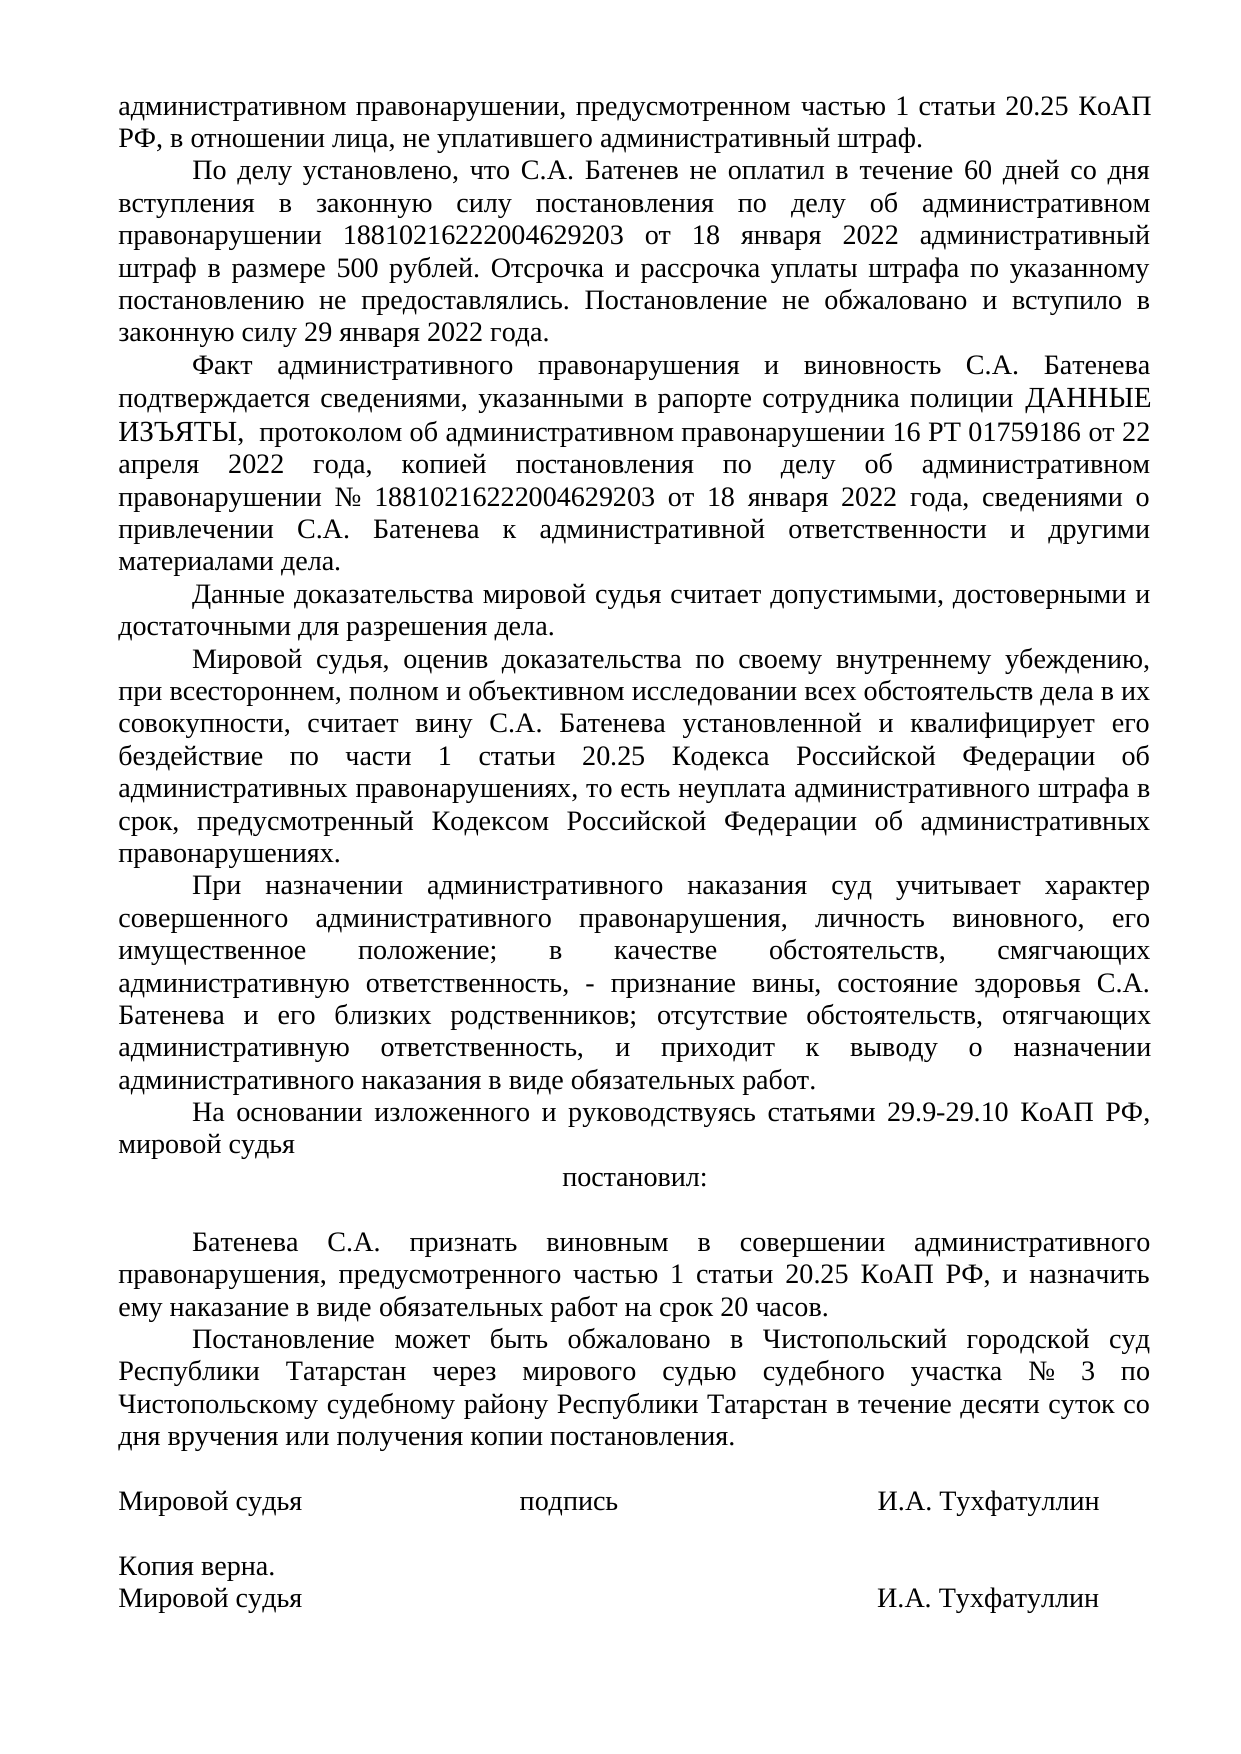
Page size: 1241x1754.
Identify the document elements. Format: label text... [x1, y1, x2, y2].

text По делу установлено, что С.А. Батенев не оплатил в течение 60 дней со дня вступления в законную силу постановления по делу об административном правонарушении 18810216222004629203 от 18 января 2022 административный штраф в размере 500 рублей. Отсрочка и рассрочка уплаты штрафа по указанному постановлению не предоставлялись. Постановление не обжаловано и вступило в законную силу 29 января 2022 года. [118, 153, 1152, 348]
text Мировой судья подпись И.А. Тухфатуллин [118, 1484, 1152, 1516]
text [118, 89, 1152, 153]
text Мировой судья, оценив доказательства по своему внутреннему убеждению, при всестороннем, полном и объективном исследовании всех обстоятельств дела в их совокупности, считает вину С.А. Батенева установленной и квалифицирует его бездействие по части 1 статьи 20.25 Кодекса Российской Федерации об административных правонарушениях, то есть неуплата административного штрафа в срок, предусмотренный Кодексом Российской Федерации об административных правонарушениях. [118, 642, 1152, 868]
text Батенева С.А. признать виновным в совершении административного правонарушения, предусмотренного частью 1 статьи 20.25 КоАП РФ, и назначить ему наказание в виде обязательных работ на срок 20 часов. [118, 1225, 1152, 1322]
text Копия верна. [118, 1549, 1152, 1581]
text постановил: [118, 1160, 1152, 1192]
text На основании изложенного и руководствуясь статьями 29.9-29.10 КоАП РФ, мировой судья [118, 1095, 1152, 1160]
text Постановление может быть обжаловано в Чистопольский городской суд Республики Татарстан через мирового судью судебного участка № 3 по Чистопольскому судебному району Республики Татарстан в течение десяти суток со дня вручения или получения копии постановления. [118, 1322, 1152, 1452]
text Мировой судья И.А. Тухфатуллин [118, 1581, 1152, 1613]
text Факт административного правонарушения и виновность С.А. Батенева подтверждается сведениями, указанными в рапорте сотрудника полиции ДАННЫЕ ИЗЪЯТЫ, протоколом об административном правонарушении 16 РТ 01759186 от 22 апреля 2022 года, копией постановления по делу об административном правонарушении № 18810216222004629203 от 18 января 2022 года, сведениями о привлечении С.А. Батенева к административной ответственности и другими материалами дела. [118, 348, 1152, 577]
text Данные доказательства мировой судья считает допустимыми, достоверными и достаточными для разрешения дела. [118, 577, 1152, 642]
text При назначении административного наказания суд учитывает характер совершенного административного правонарушения, личность виновного, его имущественное положение; в качестве обстоятельств, смягчающих административную ответственность, - признание вины, состояние здоровья С.А. Батенева и его близких родственников; отсутствие обстоятельств, отягчающих административную ответственность, и приходит к выводу о назначении административного наказания в виде обязательных работ. [118, 868, 1152, 1095]
